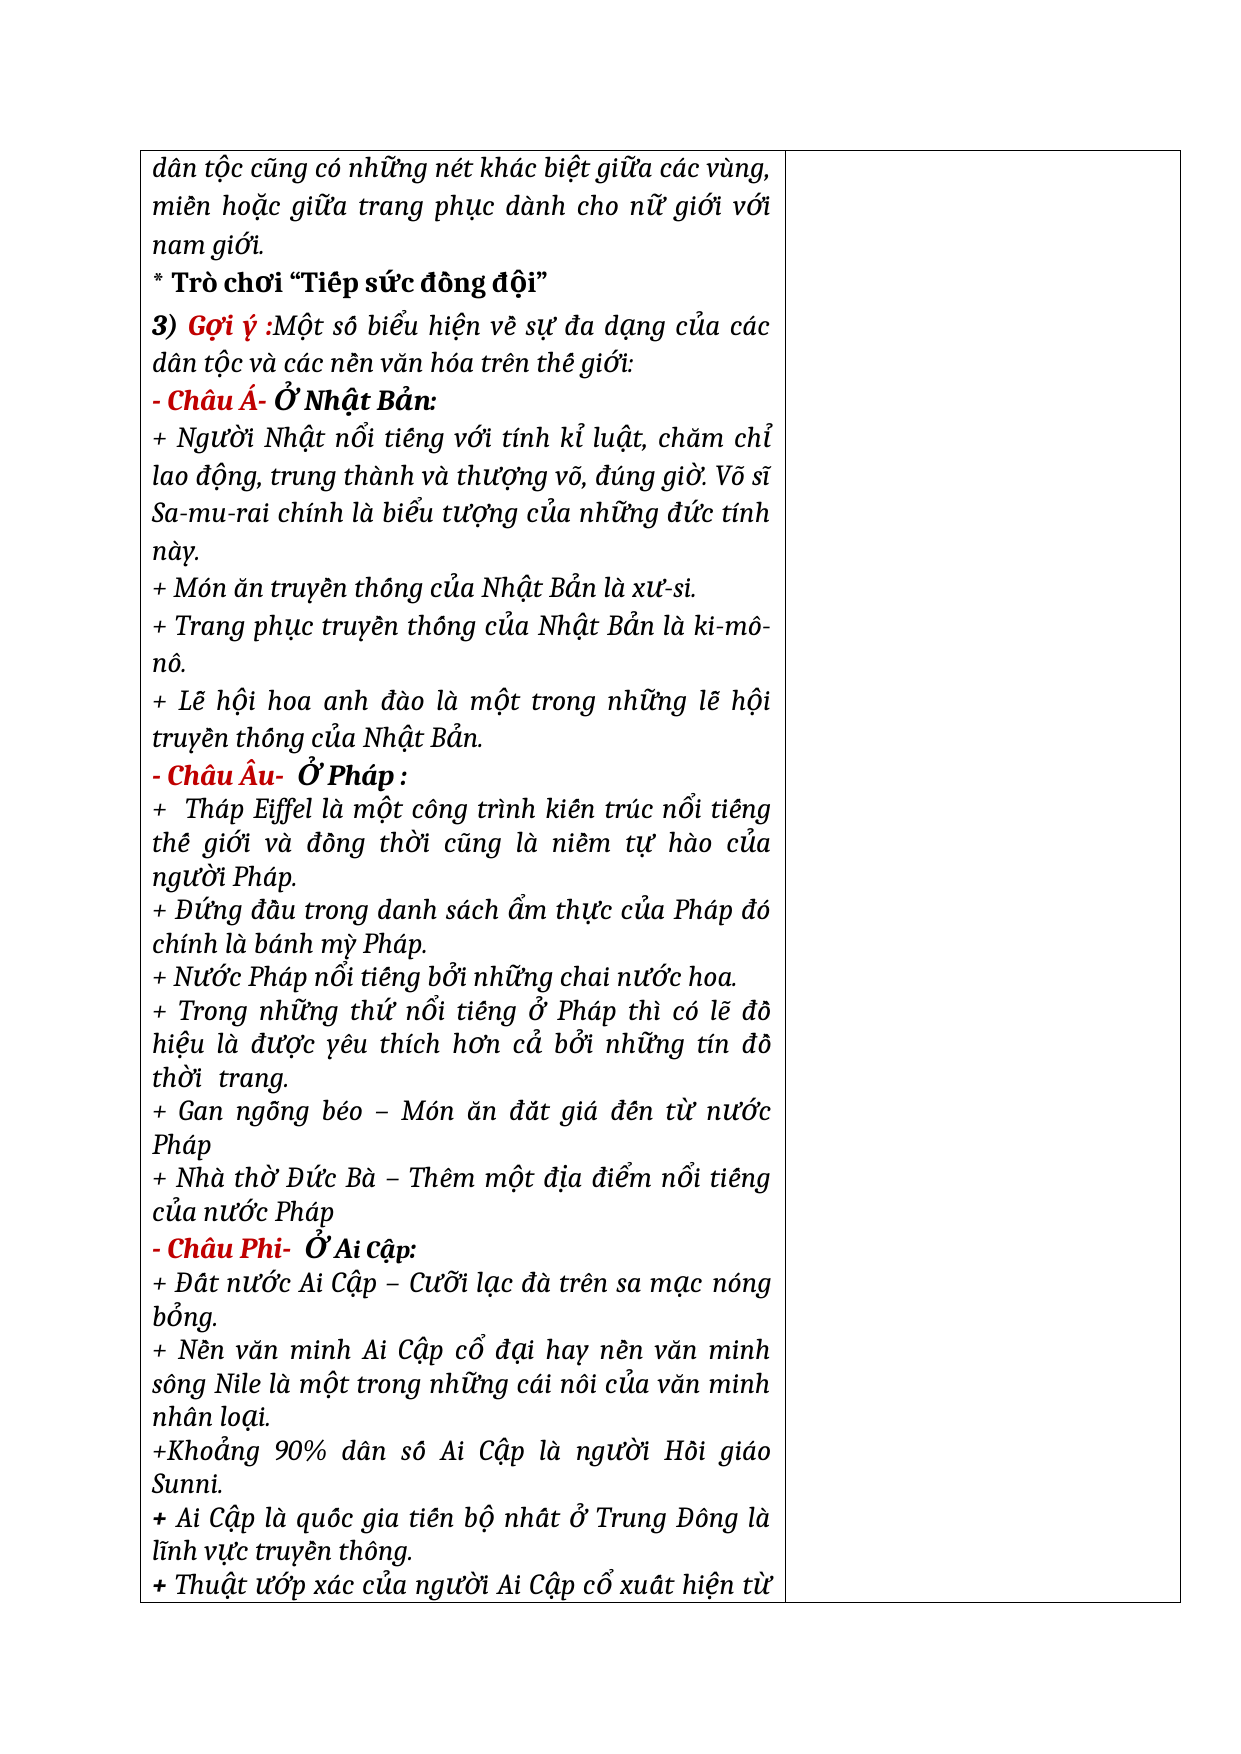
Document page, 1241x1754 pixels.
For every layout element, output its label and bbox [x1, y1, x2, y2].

table_cell [141, 151, 785, 1602]
table_cell [786, 151, 1180, 1602]
